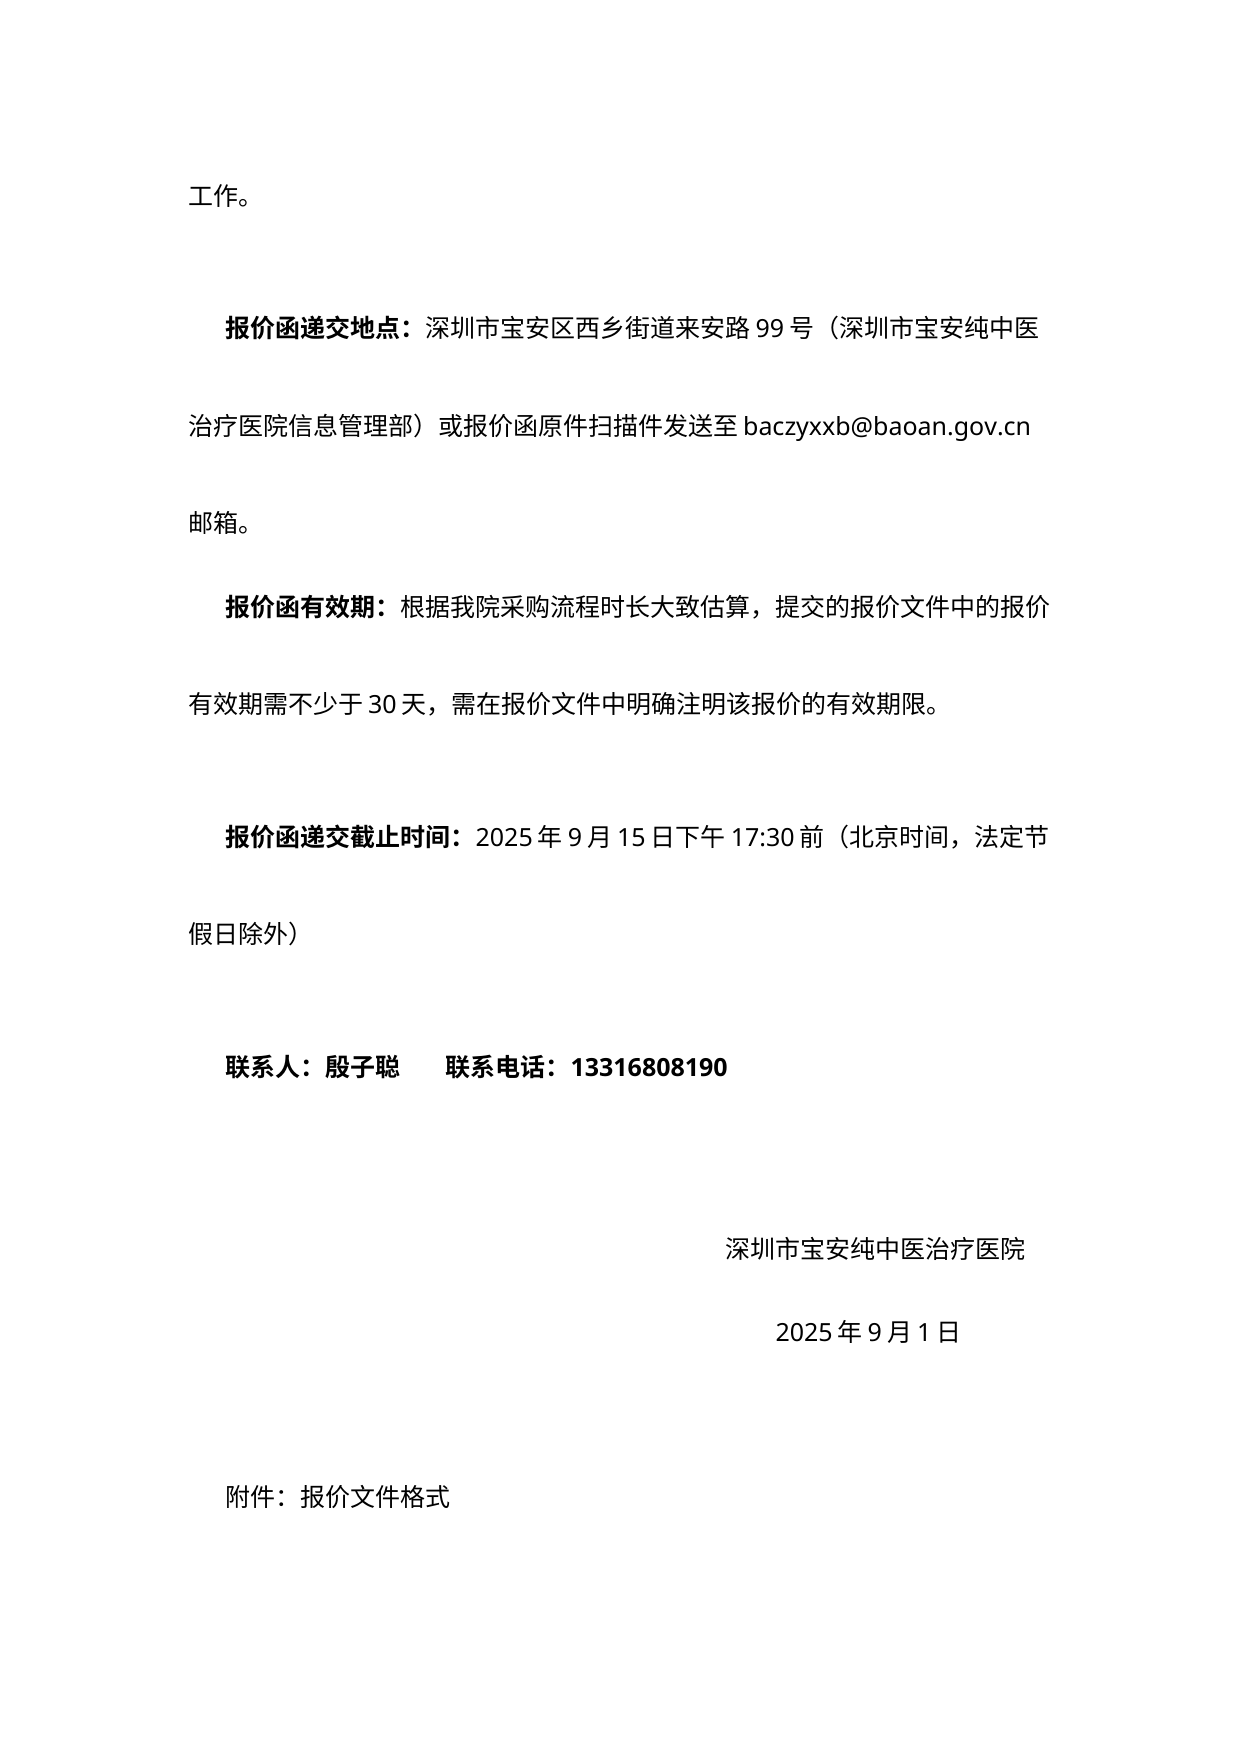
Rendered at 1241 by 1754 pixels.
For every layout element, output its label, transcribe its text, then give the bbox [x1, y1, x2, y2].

text 附件：报价文件格式 [188, 1463, 1053, 1528]
text 报价函递交截止时间：2025年9月15日下午17:30前（北京时间，法定节假日除外） [188, 803, 1053, 965]
text 联系人：殷子聪 联系电话：13316808190 [188, 1033, 1053, 1098]
text 2025年9月1日 [188, 1298, 1053, 1363]
text 报价函有效期：根据我院采购流程时长大致估算，提交的报价文件中的报价有效期需不少于30天，需在报价文件中明确注明该报价的有效期限。 [188, 573, 1053, 735]
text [188, 162, 1053, 227]
text 报价函递交地点：深圳市宝安区西乡街道来安路99号（深圳市宝安纯中医治疗医院信息管理部）或报价函原件扫描件发送至baczyxxb@baoan.gov.cn邮箱。 [188, 294, 1053, 554]
text 深圳市宝安纯中医治疗医院 [188, 1215, 1053, 1280]
